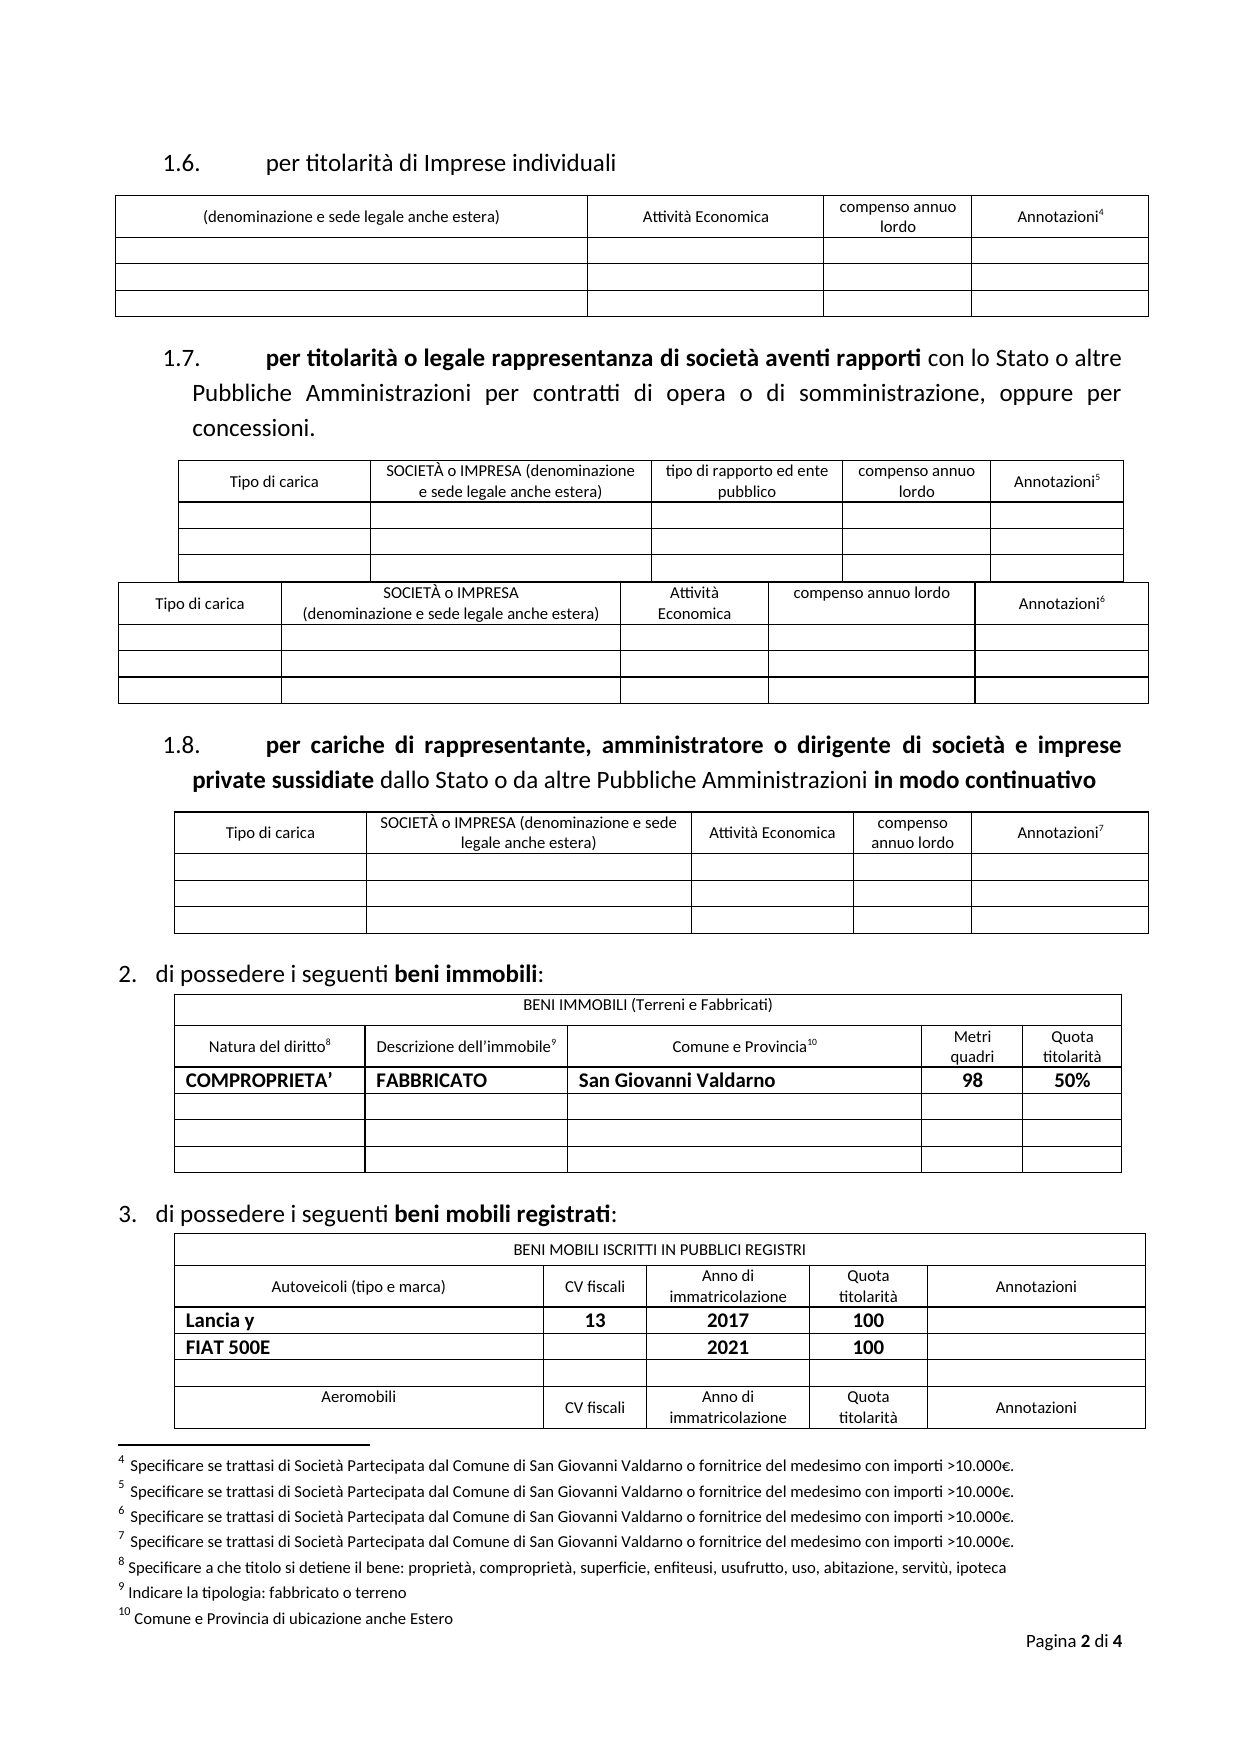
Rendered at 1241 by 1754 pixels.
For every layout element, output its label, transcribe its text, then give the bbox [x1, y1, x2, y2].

table_cell [588, 264, 823, 290]
table_cell [922, 1120, 1022, 1146]
table_cell 13 [544, 1308, 646, 1333]
table_cell Quota titolarità [810, 1266, 927, 1306]
table_cell [282, 651, 620, 676]
table_cell [588, 291, 823, 316]
table_cell [175, 907, 366, 932]
table_cell [116, 264, 587, 290]
table_cell 98 [922, 1068, 1022, 1093]
table_cell [976, 678, 1148, 703]
table_cell [568, 1120, 921, 1146]
table_cell [976, 651, 1148, 676]
table_cell [175, 1147, 364, 1172]
table_cell 2017 [647, 1308, 809, 1333]
table_header Annotazioni [972, 813, 1148, 853]
table_header SOCIETÀ o IMPRESA (denominazione e sede legale anche estera) [367, 813, 691, 853]
table_cell [366, 1094, 567, 1119]
table_header Annotazioni [972, 196, 1148, 237]
table_header Attività Economica [692, 813, 853, 853]
table_cell [991, 529, 1123, 554]
table_header Tipo di carica [179, 461, 370, 501]
table_cell [588, 238, 823, 263]
table_header Annotazioni [976, 583, 1148, 623]
list per titolarità o legale rappresentanza di società aventi rapporti con lo Stato o altre Pubbliche Amministrazioni per contratti di opera o di somministrazione, oppure per concessioni. [162, 342, 1122, 443]
table_cell [371, 503, 651, 528]
table_cell 100 [810, 1308, 927, 1333]
table_cell [922, 1094, 1022, 1119]
table_cell [972, 291, 1148, 316]
table_header compenso annuo lordo [843, 461, 990, 501]
table_cell [1023, 1147, 1121, 1172]
table_header (denominazione e sede legale anche estera) [116, 196, 587, 237]
table_cell [972, 238, 1148, 263]
table_cell [568, 1094, 921, 1119]
table_cell Annotazioni [928, 1387, 1145, 1427]
table_cell [928, 1334, 1145, 1359]
table_cell San Giovanni Valdarno [568, 1068, 921, 1093]
table_cell [991, 555, 1123, 581]
table_cell [692, 881, 853, 906]
list per titolarità di Imprese individuali [162, 148, 1122, 178]
table_header compenso annuo lordo [769, 583, 974, 623]
table_cell Metri quadri [922, 1026, 1022, 1066]
table_header SOCIETÀ o IMPRESA (denominazione e sede legale anche estera) [282, 583, 620, 623]
table_cell [972, 264, 1148, 290]
table_cell [769, 625, 974, 650]
table_cell [371, 555, 651, 581]
list di possedere i seguenti beni immobili: [118, 958, 1122, 989]
table_cell CV fiscali [544, 1387, 646, 1427]
table_cell FABBRICATO [366, 1068, 567, 1093]
table_cell Quota titolarità [1023, 1026, 1121, 1066]
table_cell 100 [810, 1334, 927, 1359]
table_header Attività Economica [621, 583, 768, 623]
table_cell [367, 854, 691, 879]
table_cell Anno di immatricolazione [647, 1266, 809, 1306]
table_cell [854, 907, 971, 932]
table_cell [179, 555, 370, 581]
table_cell [824, 264, 971, 290]
table_header Annotazioni [991, 461, 1123, 501]
table_cell [366, 1120, 567, 1146]
table_cell FIAT 500E [175, 1334, 543, 1359]
table_cell Comune e Provincia [568, 1026, 921, 1066]
table_cell Lancia y [175, 1308, 543, 1333]
table_header compenso annuo lordo [824, 196, 971, 237]
table_cell COMPROPRIETA’ [175, 1068, 364, 1093]
table_cell [367, 881, 691, 906]
table_cell 2021 [647, 1334, 809, 1359]
table_cell [119, 678, 281, 703]
table_cell [119, 651, 281, 676]
table_cell [692, 854, 853, 879]
table_cell [991, 503, 1123, 528]
table_cell Anno di immatricolazione [647, 1387, 809, 1427]
table_cell [282, 678, 620, 703]
table_cell Annotazioni [928, 1266, 1145, 1306]
table_cell [972, 907, 1148, 932]
table_cell [769, 678, 974, 703]
table_cell [843, 503, 990, 528]
table_cell [810, 1360, 927, 1386]
table_cell [843, 529, 990, 554]
table_cell [621, 678, 768, 703]
table_cell [922, 1147, 1022, 1172]
table_cell [568, 1147, 921, 1172]
table_cell [116, 238, 587, 263]
table_header BENI MOBILI ISCRITTI IN PUBBLICI REGISTRI [175, 1234, 1145, 1265]
table_cell [647, 1360, 809, 1386]
table_cell 50% [1023, 1068, 1121, 1093]
table_cell [175, 854, 366, 879]
table_cell [621, 625, 768, 650]
table_cell [652, 529, 842, 554]
table_cell [544, 1334, 646, 1359]
table_cell [824, 291, 971, 316]
table_cell [769, 651, 974, 676]
table_cell [824, 238, 971, 263]
table_header SOCIETÀ o IMPRESA (denominazione e sede legale anche estera) [371, 461, 651, 501]
table_cell Aeromobili [175, 1387, 543, 1427]
table_cell [282, 625, 620, 650]
table_cell [367, 907, 691, 932]
table_header Tipo di carica [119, 583, 281, 623]
table_cell Quota titolarità [810, 1387, 927, 1427]
table_cell [976, 625, 1148, 650]
table_cell [116, 291, 587, 316]
table_cell Natura del diritto [175, 1026, 364, 1066]
table_cell [1023, 1120, 1121, 1146]
table_cell [928, 1308, 1145, 1333]
table_cell [175, 1120, 364, 1146]
table_cell [854, 854, 971, 879]
table_cell [652, 555, 842, 581]
list di possedere i seguenti beni mobili registrati: [118, 1198, 1122, 1229]
table_cell [854, 881, 971, 906]
table_cell [179, 529, 370, 554]
table_cell [972, 881, 1148, 906]
table_header tipo di rapporto ed ente pubblico [652, 461, 842, 501]
table_cell CV fiscali [544, 1266, 646, 1306]
list per cariche di rappresentante, amministratore o dirigente di società e imprese private sussidiate dallo Stato o da altre Pubbliche Amministrazioni in modo continuativo [162, 729, 1122, 794]
table_cell [366, 1147, 567, 1172]
table_cell [843, 555, 990, 581]
table_cell [371, 529, 651, 554]
table_cell [544, 1360, 646, 1386]
table_cell [692, 907, 853, 932]
table_cell Autoveicoli (tipo e marca) [175, 1266, 543, 1306]
table_cell [928, 1360, 1145, 1386]
table_header Attività Economica [588, 196, 823, 237]
table_cell Descrizione dell’immobile [366, 1026, 567, 1066]
table_cell [972, 854, 1148, 879]
table_header Tipo di carica [175, 813, 366, 853]
table_cell [175, 1360, 543, 1386]
table_cell [652, 503, 842, 528]
table_header BENI IMMOBILI (Terreni e Fabbricati) [175, 995, 1121, 1025]
table_cell [179, 503, 370, 528]
table_cell [175, 1094, 364, 1119]
table_header compenso annuo lordo [854, 813, 971, 853]
table_cell [175, 881, 366, 906]
table_cell [1023, 1094, 1121, 1119]
table_cell [119, 625, 281, 650]
table_cell [621, 651, 768, 676]
